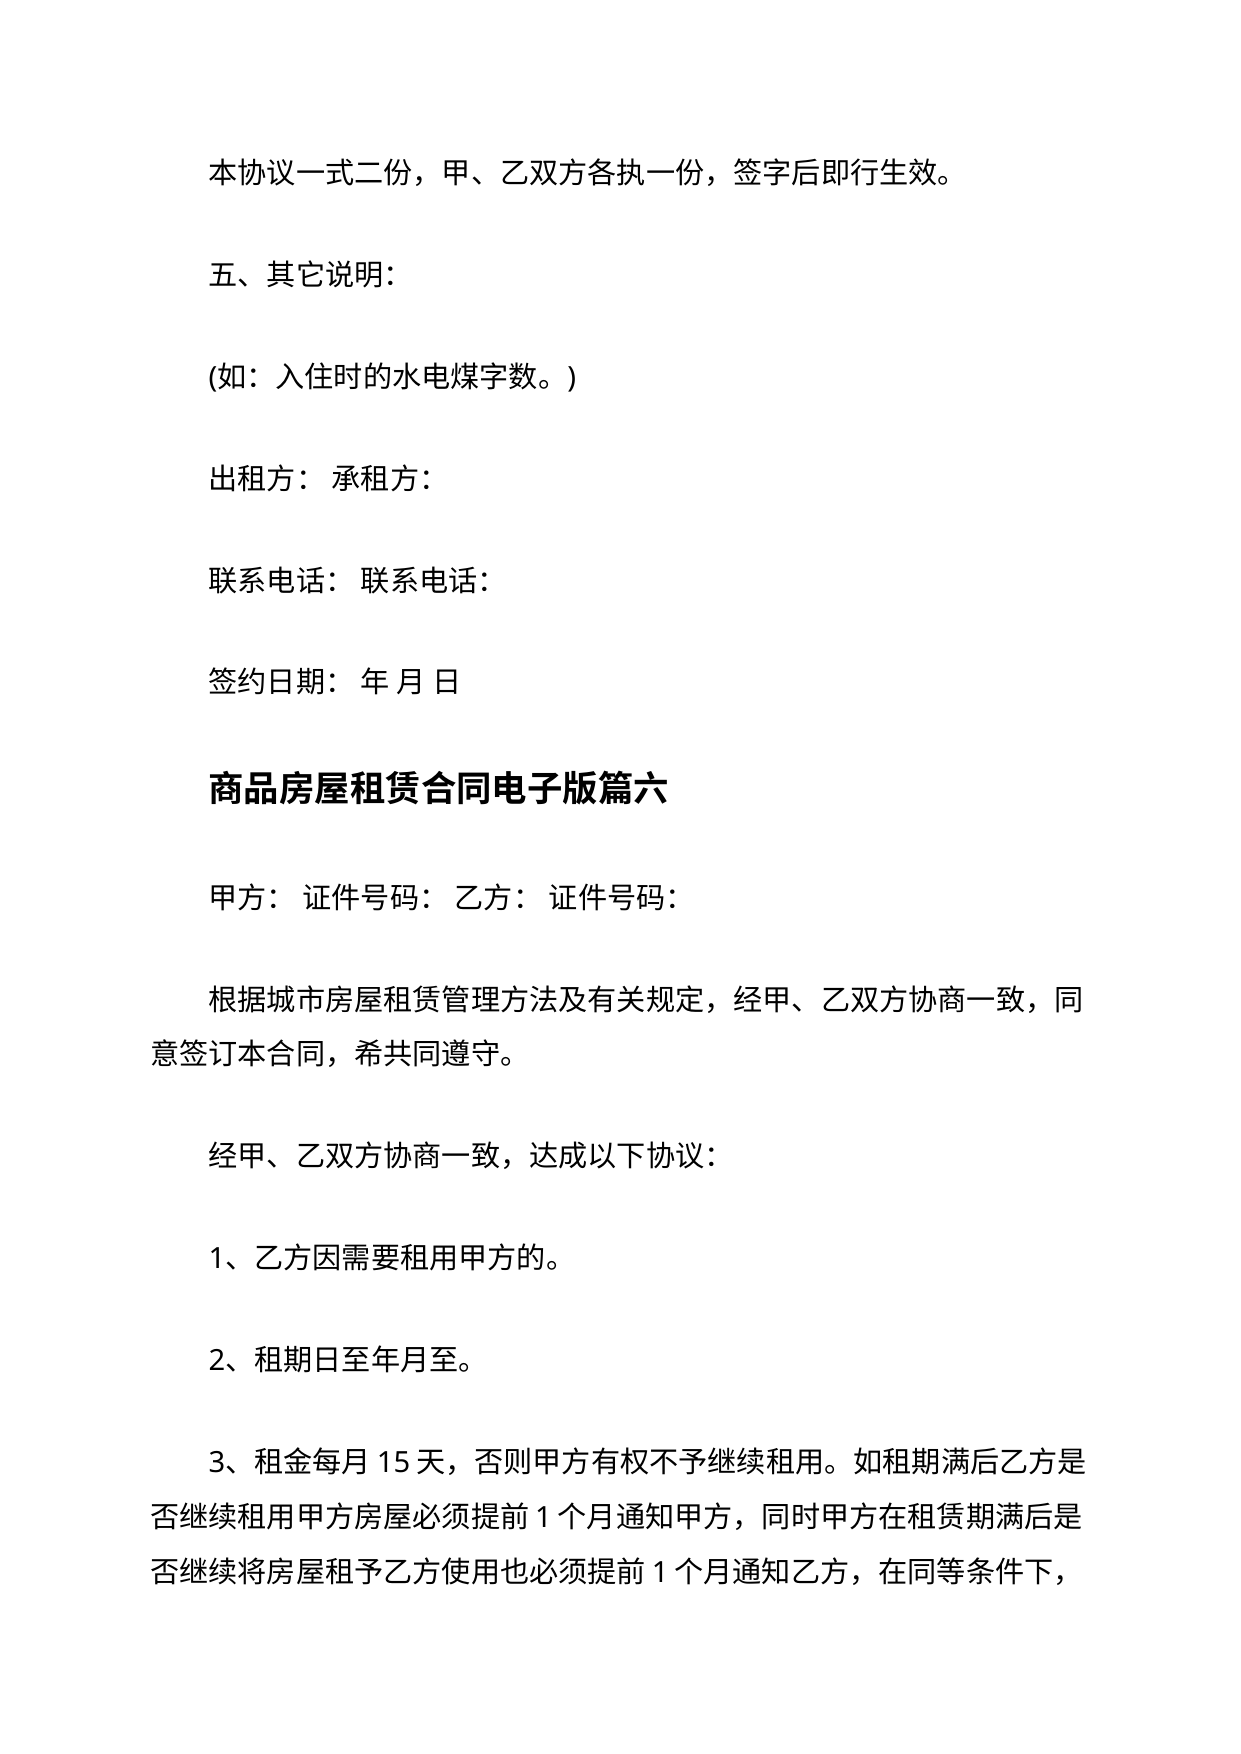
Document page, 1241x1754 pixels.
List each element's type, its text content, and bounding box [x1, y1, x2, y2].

text 签约日期： 年 月 日 [150, 659, 1090, 701]
text 本协议一式二份，甲、乙双方各执一份，签字后即行生效。 [150, 150, 1090, 192]
text 1、乙方因需要租用甲方的。 [150, 1234, 1090, 1277]
text 经甲、乙双方协商一致，达成以下协议： [150, 1133, 1090, 1175]
text 商品房屋租赁合同电子版篇六 [150, 761, 1090, 812]
text 五、其它说明： [150, 252, 1090, 294]
text (如：入住时的水电煤字数。) [150, 353, 1090, 396]
text 2、租期日至年月至。 [150, 1336, 1090, 1379]
text 根据城市房屋租赁管理方法及有关规定，经甲、乙双方协商一致，同意签订本合同，希共同遵守。 [150, 976, 1090, 1073]
text 甲方： 证件号码： 乙方： 证件号码： [150, 874, 1090, 917]
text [150, 1438, 1090, 1591]
text 出租方： 承租方： [150, 456, 1090, 498]
text 联系电话： 联系电话： [150, 557, 1090, 599]
